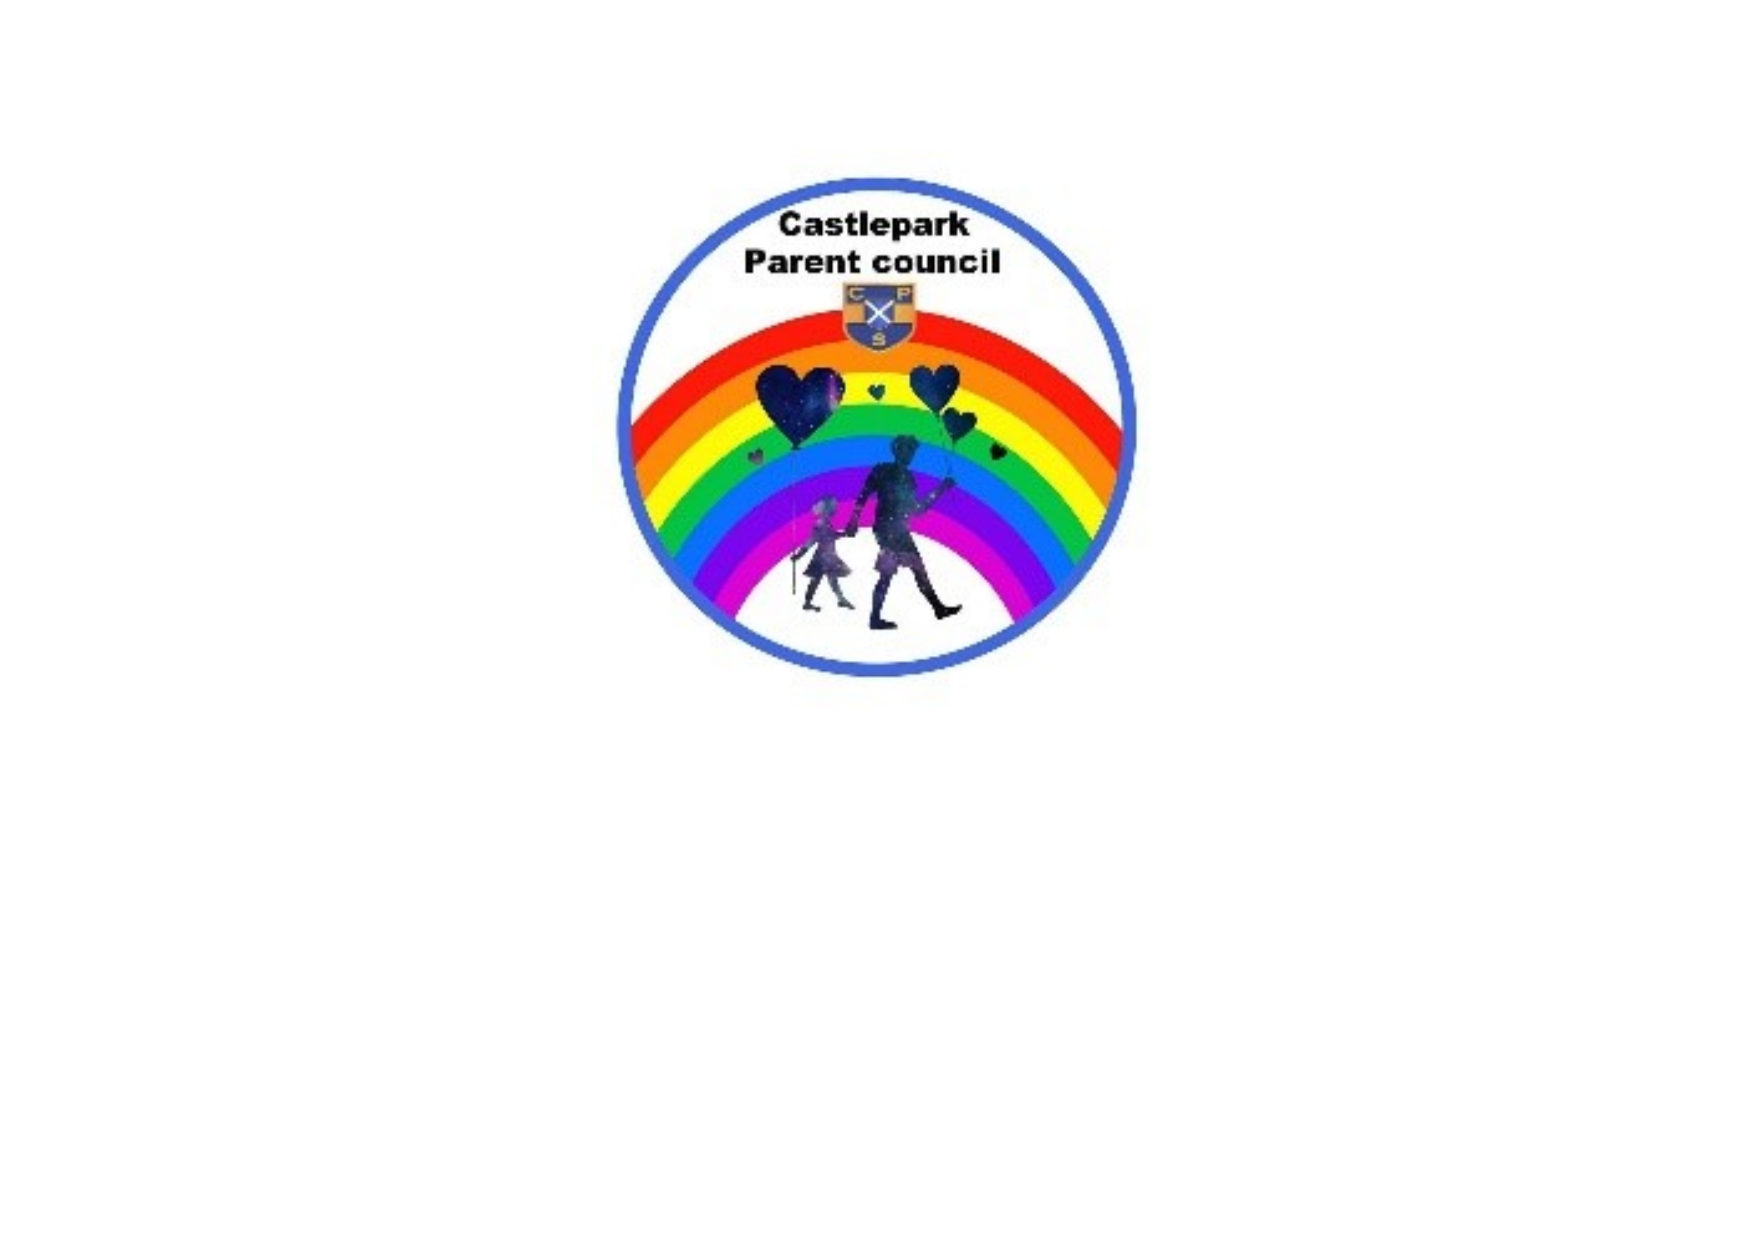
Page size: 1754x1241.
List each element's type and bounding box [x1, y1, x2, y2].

picture [592, 150, 1162, 715]
